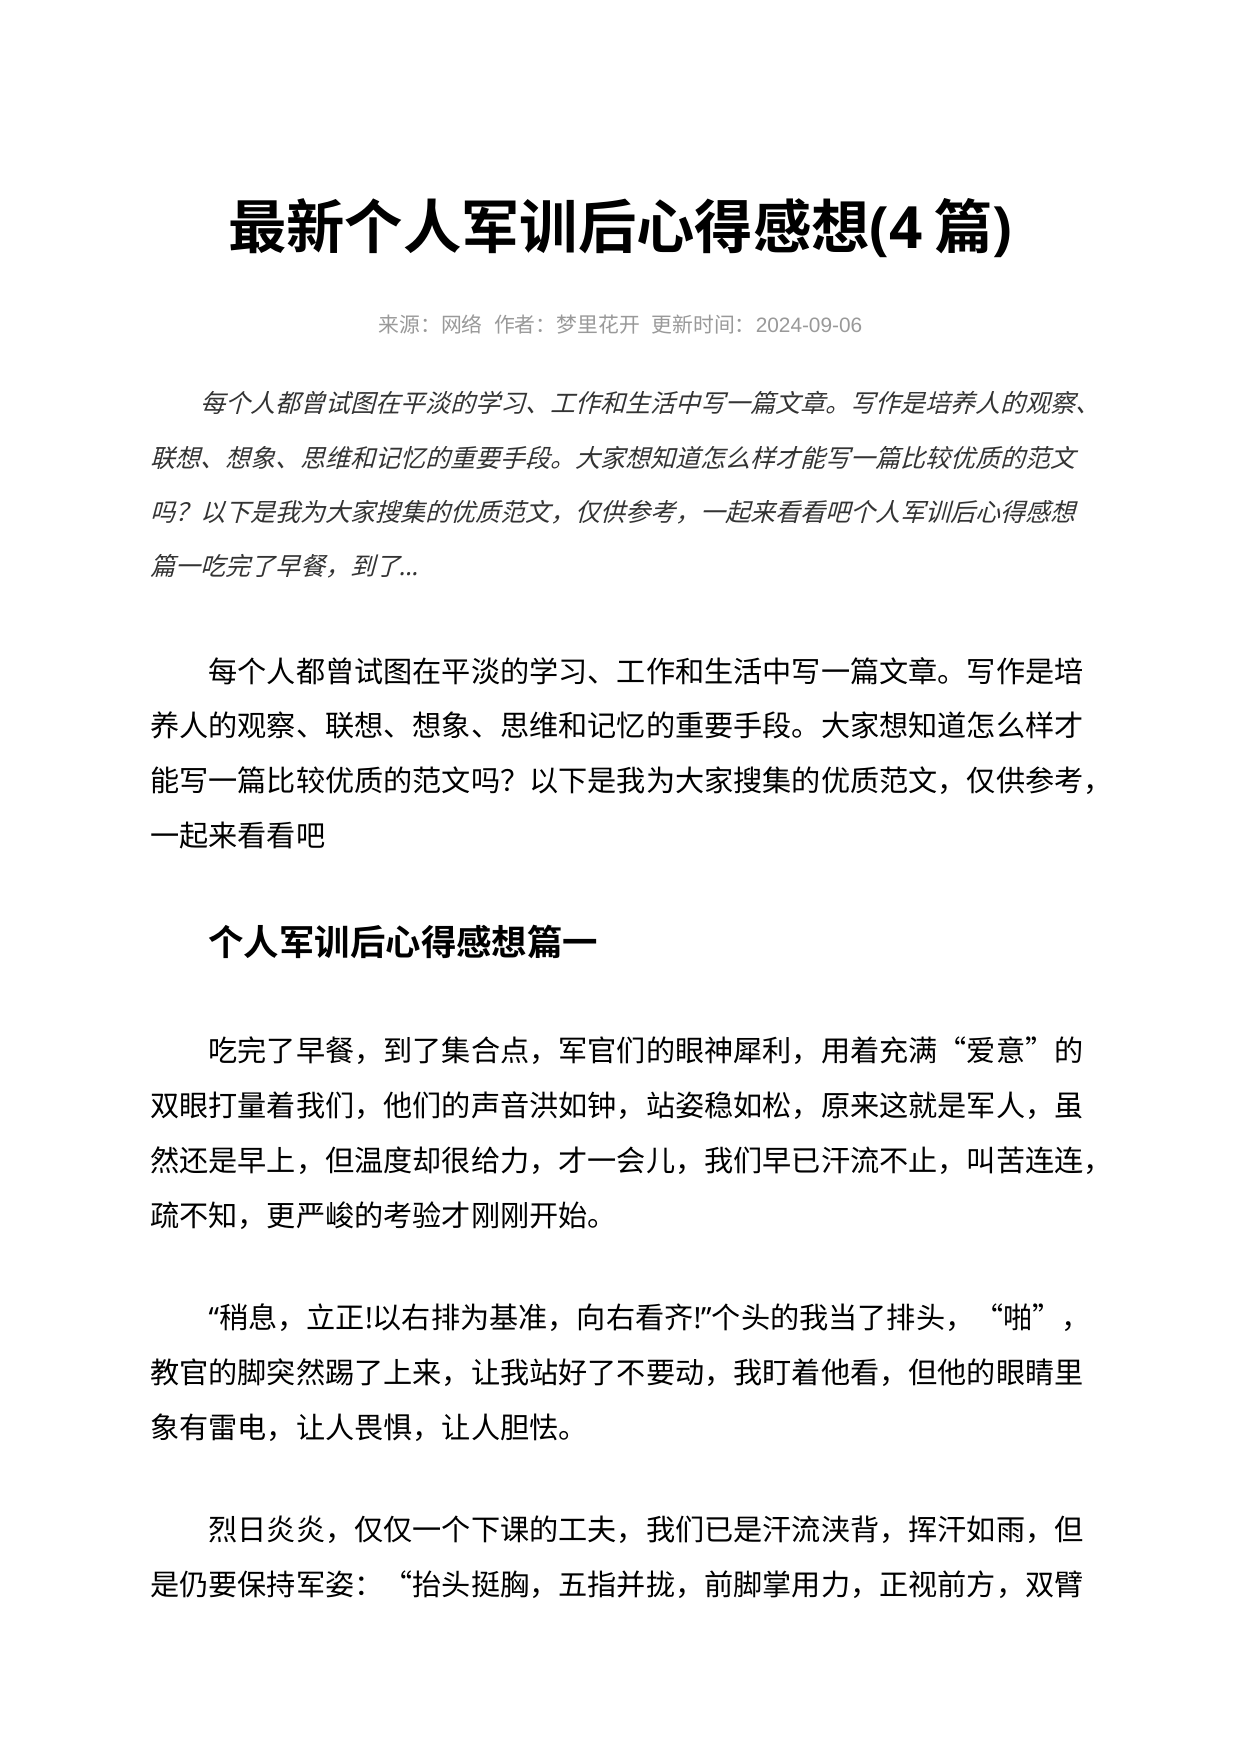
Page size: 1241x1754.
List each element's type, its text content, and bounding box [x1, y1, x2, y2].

text 个人军训后心得感想篇一 [150, 914, 1090, 966]
subtitle 最新个人军训后心得感想(4篇) [150, 181, 1090, 266]
text 来源：网络 作者：梦里花开 更新时间：2024-09-06 [150, 313, 1090, 337]
text “稍息，立正!以右排为基准，向右看齐!”个头的我当了排头，“啪”，教官的脚突然踢了上来，让我站好了不要动，我盯着他看，但他的眼睛里象有雷电，让人畏惧，让人胆怯。 [150, 1294, 1090, 1447]
text 每个人都曾试图在平淡的学习、工作和生活中写一篇文章。写作是培养人的观察、联想、想象、思维和记忆的重要手段。大家想知道怎么样才能写一篇比较优质的范文吗？以下是我为大家搜集的优质范文，仅供参考，一起来看看吧 [150, 648, 1090, 855]
text 每个人都曾试图在平淡的学习、工作和生活中写一篇文章。写作是培养人的观察、联想、想象、思维和记忆的重要手段。大家想知道怎么样才能写一篇比较优质的范文吗？以下是我为大家搜集的优质范文，仅供参考，一起来看看吧个人军训后心得感想篇一吃完了早餐，到了... [150, 384, 1090, 583]
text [150, 1506, 1090, 1603]
text 吃完了早餐，到了集合点，军官们的眼神犀利，用着充满“爱意”的双眼打量着我们，他们的声音洪如钟，站姿稳如松，原来这就是军人，虽然还是早上，但温度却很给力，才一会儿，我们早已汗流不止，叫苦连连，疏不知，更严峻的考验才刚刚开始。 [150, 1028, 1090, 1235]
